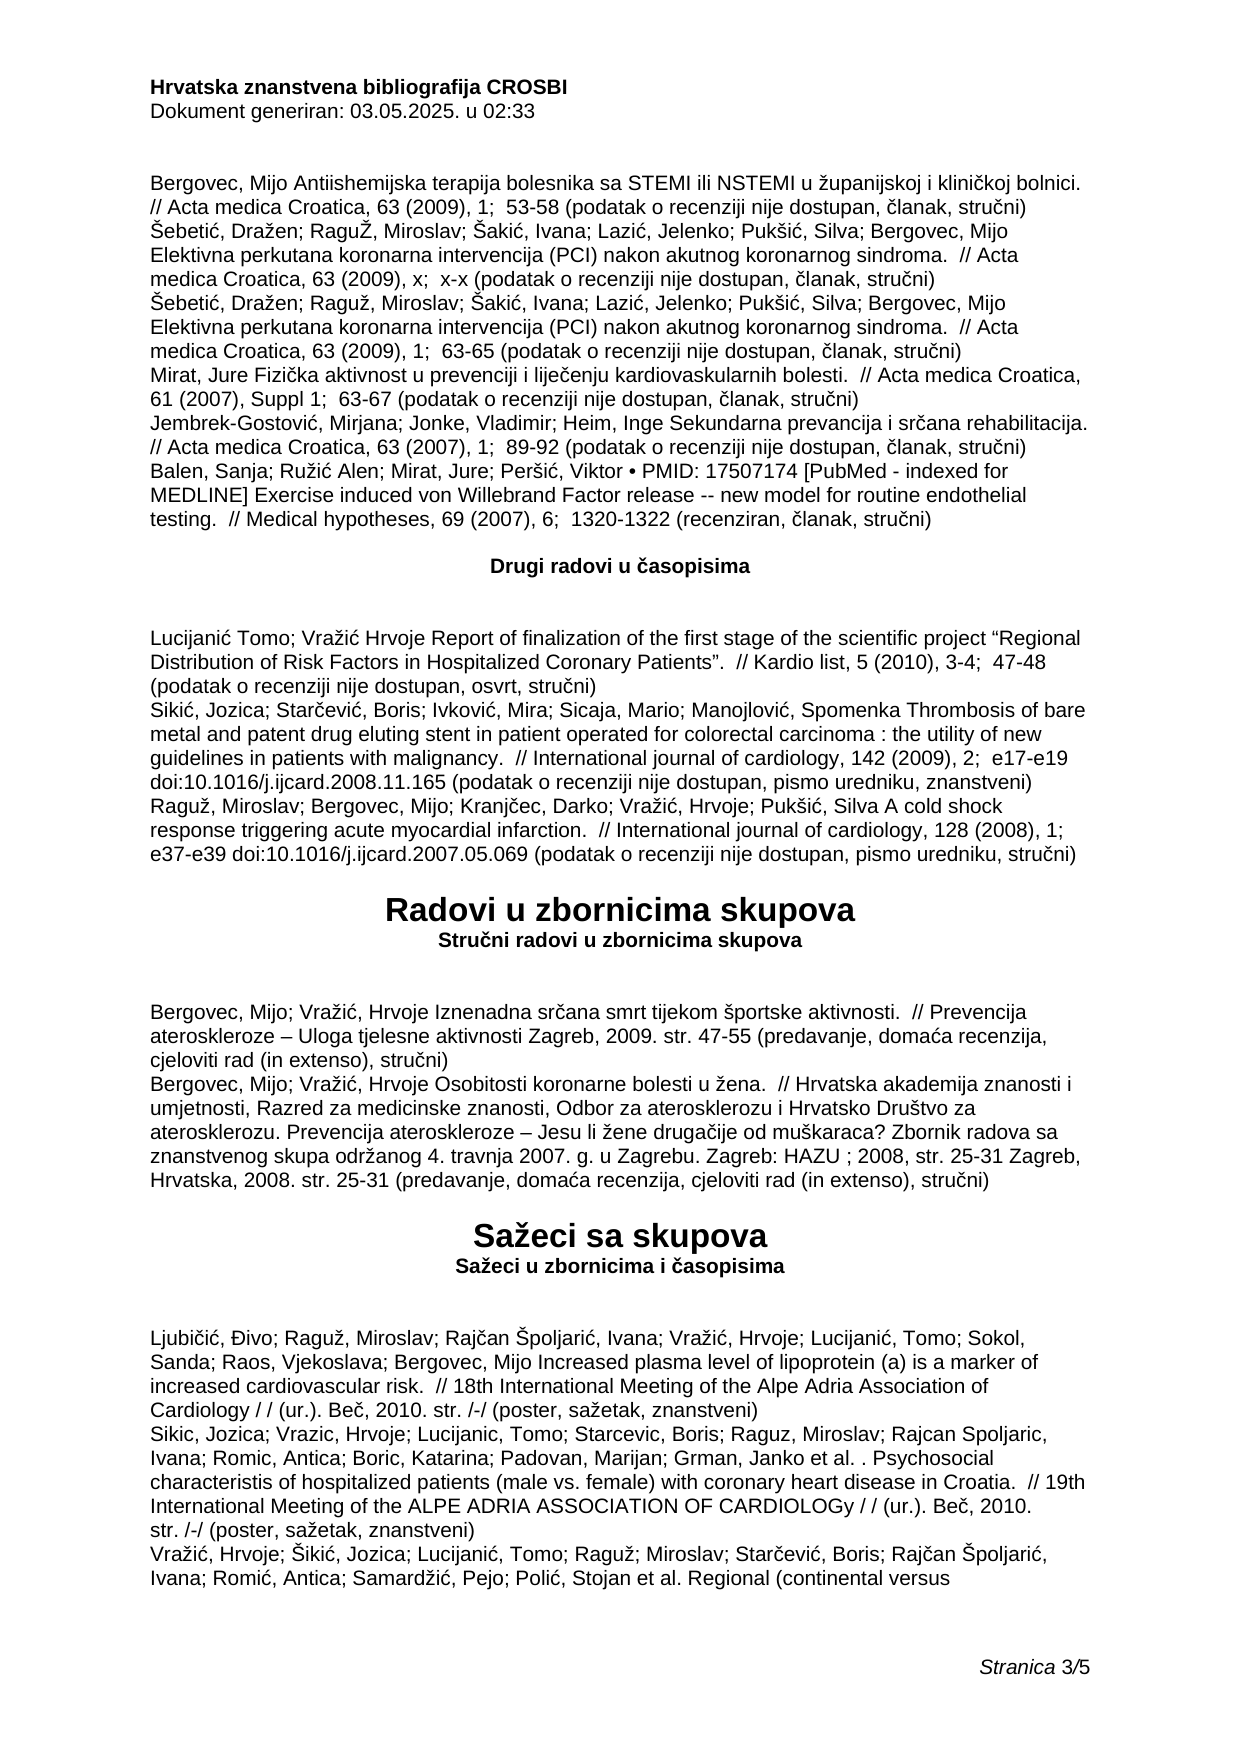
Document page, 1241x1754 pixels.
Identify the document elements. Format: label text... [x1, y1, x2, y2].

text Bergovec, Mijo; Vražić, Hrvoje [150, 1000, 1090, 1072]
subtitle Sažeci u zbornicima i časopisima [150, 1254, 1090, 1278]
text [150, 1542, 1090, 1589]
text Jembrek-Gostović, Mirjana; Jonke, Vladimir; Heim, Inge [150, 411, 1090, 458]
text Ljubičić, Đivo; Raguž, Miroslav; Rajčan Špoljarić, Ivana; Vražić, Hrvoje; Lucijanić, Tomo; Sokol, Sanda; Raos, Vjekoslava; Bergovec, Mijo [150, 1326, 1090, 1422]
subtitle Radovi u zbornicima skupova [150, 890, 1090, 928]
text Sikic, Jozica; Vrazic, Hrvoje; Lucijanic, Tomo; Starcevic, Boris; Raguz, Miroslav; Rajcan Spoljaric, Ivana; Romic, Antica; Boric, Katarina; Padovan, Marijan; Grman, Janko et al. [150, 1422, 1090, 1542]
text Bergovec, Mijo; Vražić, Hrvoje [150, 1072, 1090, 1192]
text Šebetić, Dražen; Raguž, Miroslav; Šakić, Ivana; Lazić, Jelenko; Pukšić, Silva; Bergovec, Mijo [150, 291, 1090, 363]
text Lucijanić Tomo; Vražić Hrvoje [150, 626, 1090, 698]
text Šebetić, Dražen; RaguŽ, Miroslav; Šakić, Ivana; Lazić, Jelenko; Pukšić, Silva; Bergovec, Mijo [150, 219, 1090, 291]
text Balen, Sanja; Ružić Alen; Mirat, Jure; Peršić, Viktor • PMID: 17507174 [PubMed - indexed for MEDLINE] [150, 458, 1090, 530]
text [150, 171, 1090, 219]
text Sikić, Jozica; Starčević, Boris; Ivković, Mira; Sicaja, Mario; Manojlović, Spomenka [150, 698, 1090, 794]
text Mirat, Jure [150, 363, 1090, 411]
text Raguž, Miroslav; Bergovec, Mijo; Kranjčec, Darko; Vražić, Hrvoje; Pukšić, Silva [150, 794, 1090, 866]
subtitle Sažeci sa skupova [150, 1216, 1090, 1254]
subtitle Drugi radovi u časopisima [150, 554, 1090, 578]
subtitle Stručni radovi u zbornicima skupova [150, 928, 1090, 952]
